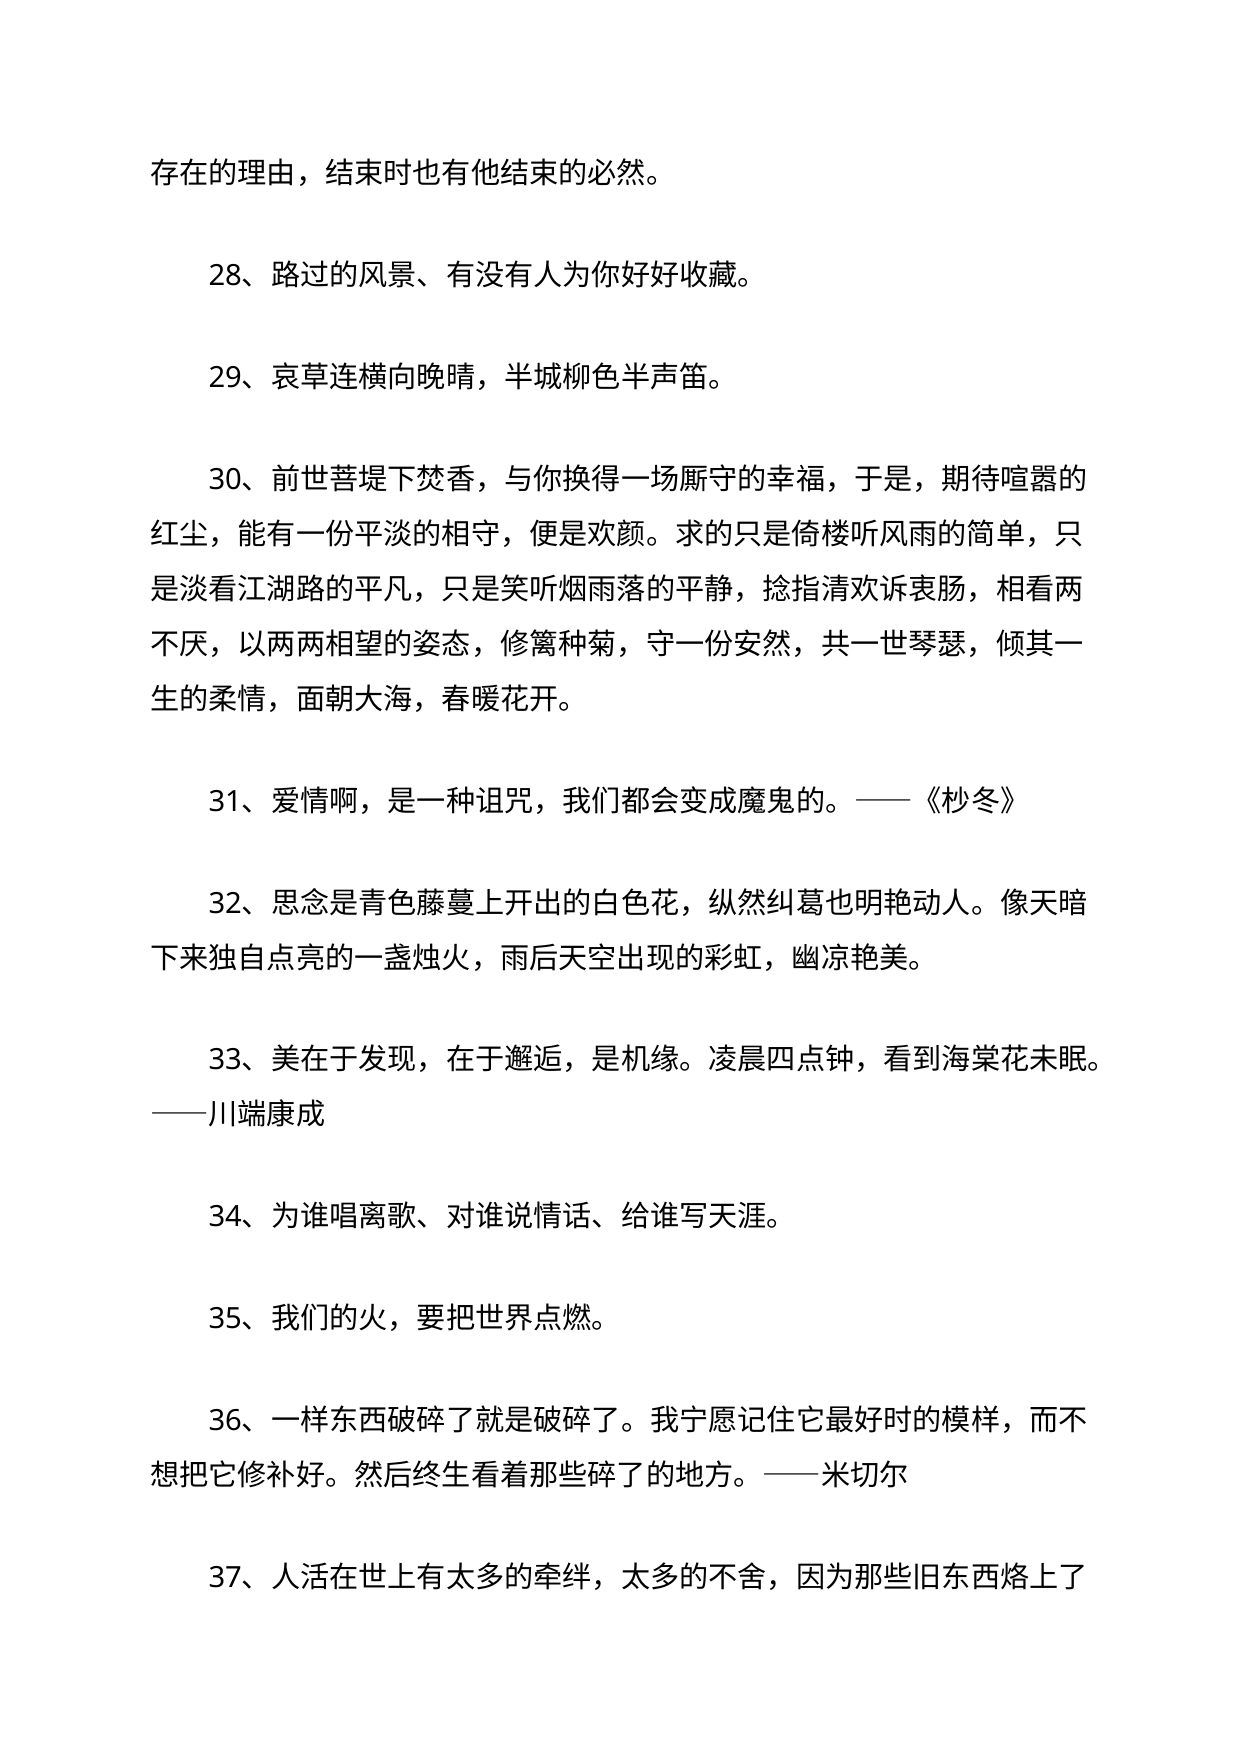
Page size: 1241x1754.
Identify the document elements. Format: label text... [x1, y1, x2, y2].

text 36、一样东西破碎了就是破碎了。我宁愿记住它最好时的模样，而不想把它修补好。然后终生看着那些碎了的地方。——米切尔 [150, 1397, 1090, 1494]
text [150, 150, 1090, 192]
text 35、我们的火，要把世界点燃。 [150, 1295, 1090, 1337]
text 31、爱情啊，是一种诅咒，我们都会变成魔鬼的。——《杪冬》 [150, 777, 1090, 819]
text 33、美在于发现，在于邂逅，是机缘。凌晨四点钟，看到海棠花未眠。——川端康成 [150, 1036, 1090, 1133]
text 34、为谁唱离歌、对谁说情话、给谁写天涯。 [150, 1193, 1090, 1235]
text 32、思念是青色藤蔓上开出的白色花，纵然纠葛也明艳动人。像天暗下来独自点亮的一盏烛火，雨后天空出现的彩虹，幽凉艳美。 [150, 879, 1090, 976]
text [150, 1553, 1090, 1596]
text 30、前世菩堤下焚香，与你换得一场厮守的幸福，于是，期待喧嚣的红尘，能有一份平淡的相守，便是欢颜。求的只是倚楼听风雨的简单，只是淡看江湖路的平凡，只是笑听烟雨落的平静，捻指清欢诉衷肠，相看两不厌，以两两相望的姿态，修篱种菊，守一份安然，共一世琴瑟，倾其一生的柔情，面朝大海，春暖花开。 [150, 456, 1090, 718]
text 29、哀草连横向晚晴，半城柳色半声笛。 [150, 354, 1090, 396]
text 28、路过的风景、有没有人为你好好收藏。 [150, 252, 1090, 294]
